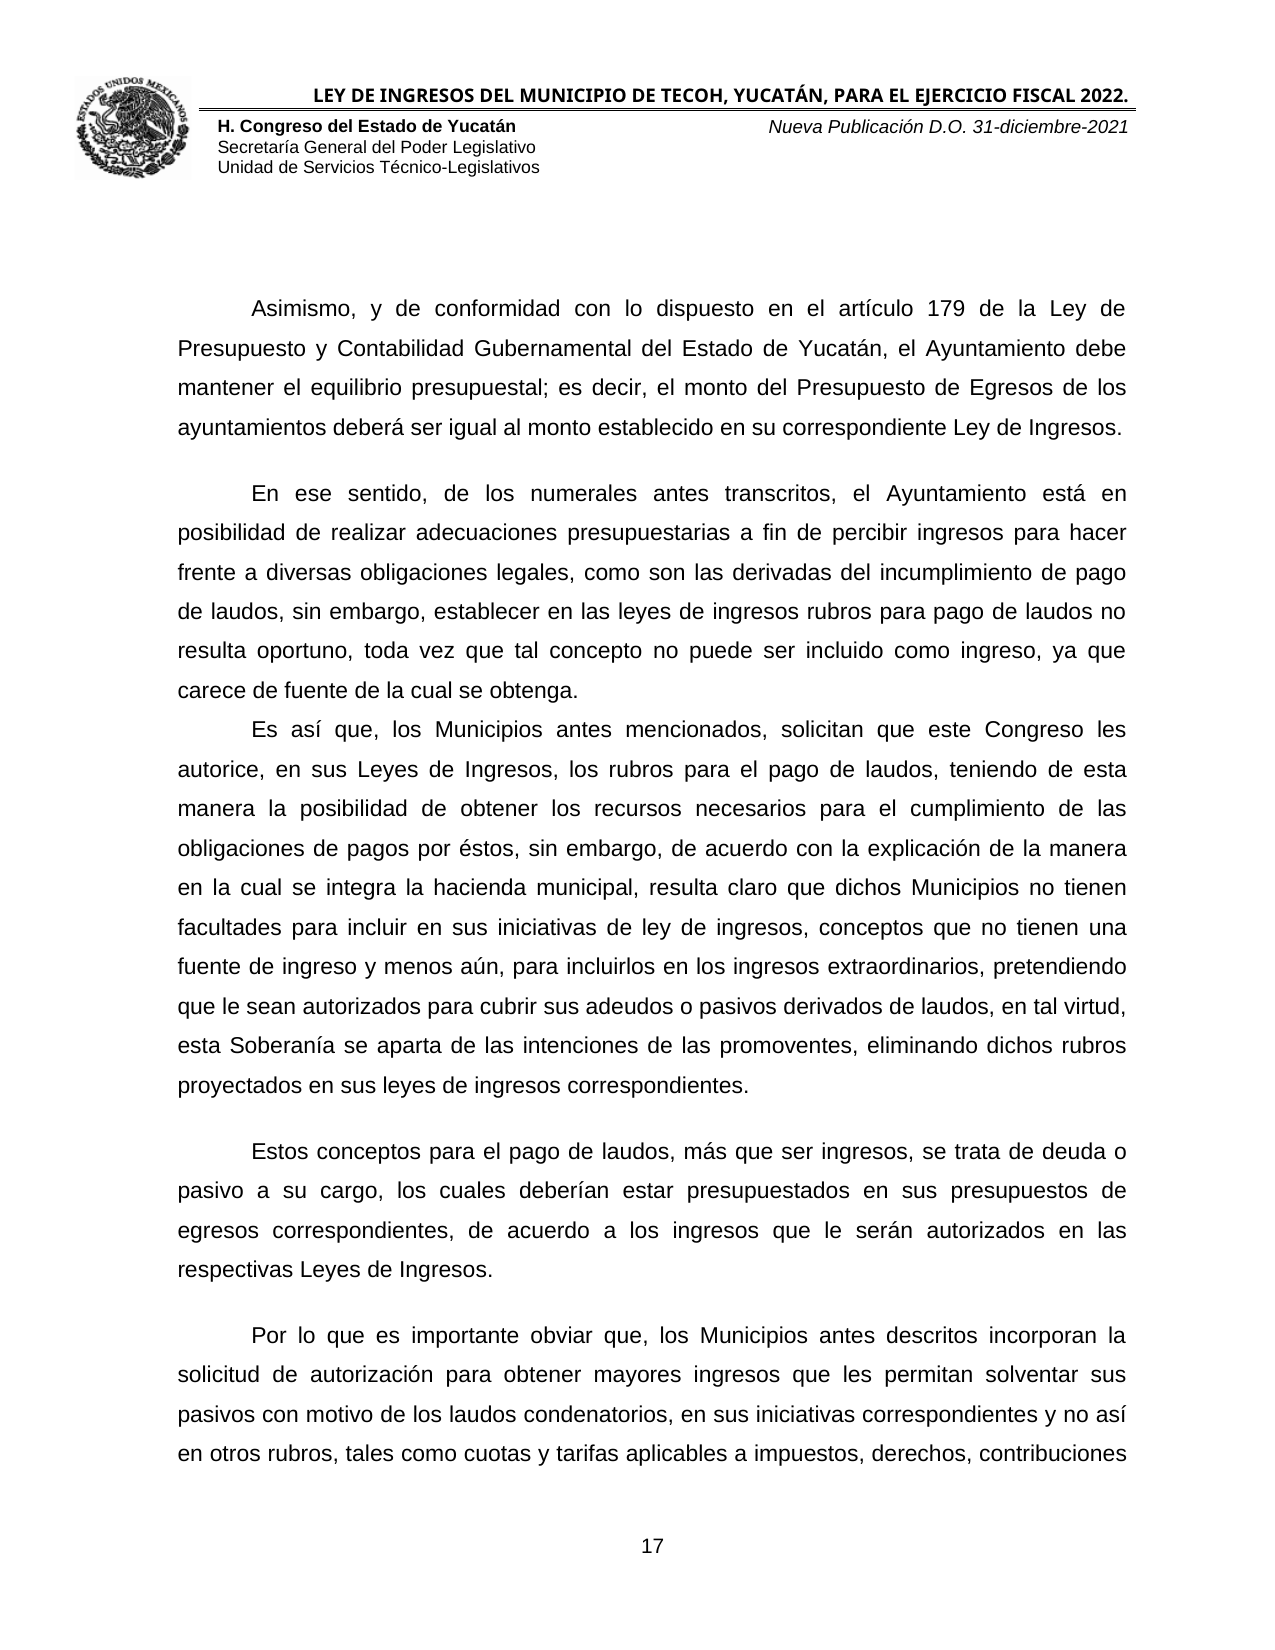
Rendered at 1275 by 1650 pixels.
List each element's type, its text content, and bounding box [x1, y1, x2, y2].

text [177, 1322, 1127, 1467]
text En ese sentido, de los numerales antes transcritos, el Ayuntamiento está en posibilidad de realizar adecuaciones presupuestarias a fin de percibir ingresos para hacer frente a diversas obligaciones legales, como son las derivadas del incumplimiento de pago de laudos, sin embargo, establecer en las leyes de ingresos rubros para pago de laudos no resulta oportuno, toda vez que tal concepto no puede ser incluido como ingreso, ya que carece de fuente de la cual se obtenga. [177, 479, 1127, 703]
text Asimismo, y de conformidad con lo dispuesto en el artículo 179 de la Ley de Presupuesto y Contabilidad Gubernamental del Estado de Yucatán, el Ayuntamiento debe mantener el equilibrio presupuestal; es decir, el monto del Presupuesto de Egresos de los ayuntamientos deberá ser igual al monto establecido en su correspondiente Ley de Ingresos. [177, 295, 1127, 440]
text Es así que, los Municipios antes mencionados, solicitan que este Congreso les autorice, en sus Leyes de Ingresos, los rubros para el pago de laudos, teniendo de esta manera la posibilidad de obtener los recursos necesarios para el cumplimiento de las obligaciones de pagos por éstos, sin embargo, de acuerdo con la explicación de la manera en la cual se integra la hacienda municipal, resulta claro que dichos Municipios no tienen facultades para incluir en sus iniciativas de ley de ingresos, conceptos que no tienen una fuente de ingreso y menos aún, para incluirlos en los ingresos extraordinarios, pretendiendo que le sean autorizados para cubrir sus adeudos o pasivos derivados de laudos, en tal virtud, esta Soberanía se aparta de las intenciones de las promoventes, eliminando dichos rubros proyectados en sus leyes de ingresos correspondientes. [177, 716, 1127, 1098]
text Estos conceptos para el pago de laudos, más que ser ingresos, se trata de deuda o pasivo a su cargo, los cuales deberían estar presupuestados en sus presupuestos de egresos correspondientes, de acuerdo a los ingresos que le serán autorizados en las respectivas Leyes de Ingresos. [177, 1138, 1127, 1282]
